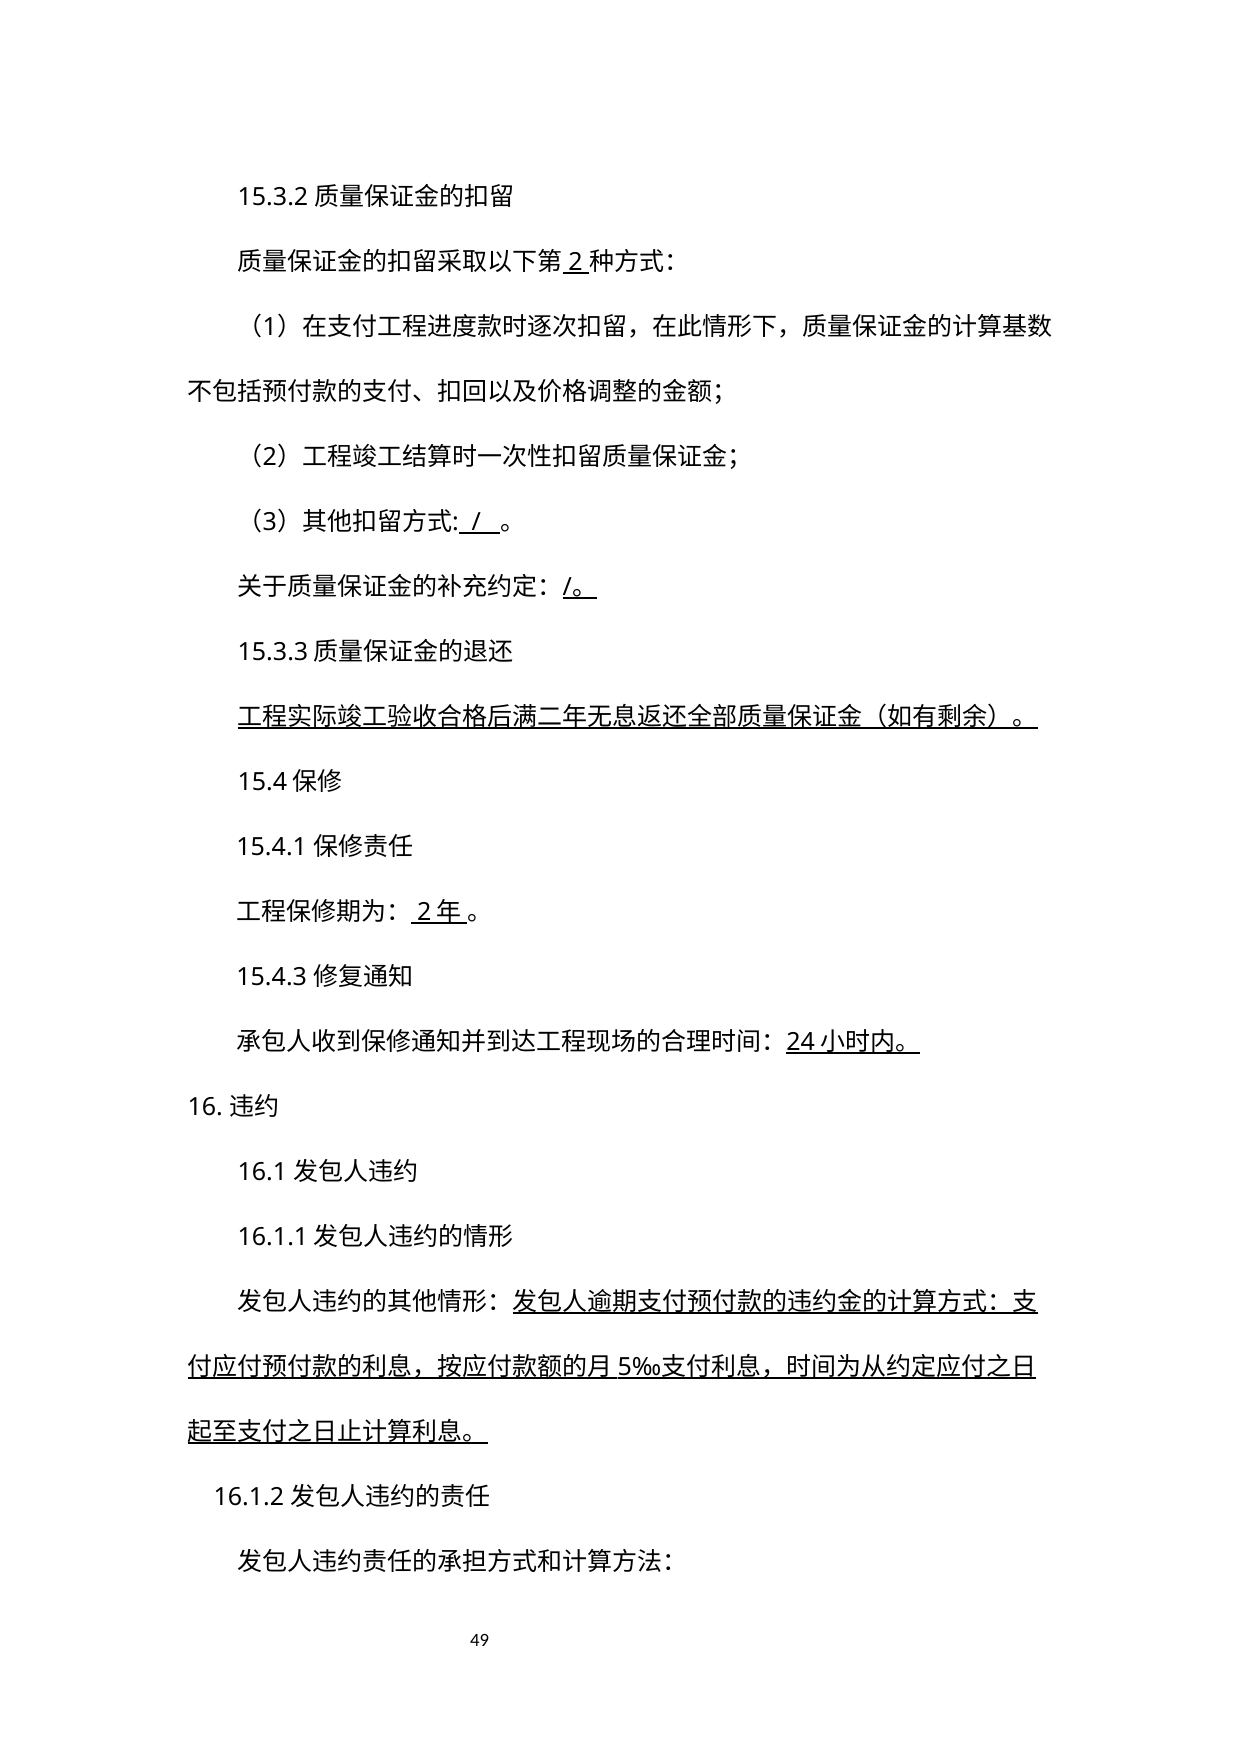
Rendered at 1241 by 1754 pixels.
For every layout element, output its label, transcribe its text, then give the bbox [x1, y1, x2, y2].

text 15.3.3质量保证金的退还 [187, 617, 1053, 682]
text 工程保修期为： 2年 。 [187, 877, 1053, 942]
text （1）在支付工程进度款时逐次扣留，在此情形下，质量保证金的计算基数不包括预付款的支付、扣回以及价格调整的金额； [187, 292, 1053, 422]
text 15.3.2 质量保证金的扣留 [187, 162, 1053, 227]
text 15.4保修 [187, 747, 1053, 812]
text 15.4.1 保修责任 [187, 812, 1053, 877]
text 16.1 发包人违约 [187, 1137, 1053, 1202]
text 15.4.3 修复通知 [187, 942, 1053, 1007]
text 发包人违约责任的承担方式和计算方法： [187, 1527, 1053, 1592]
text （2）工程竣工结算时一次性扣留质量保证金； [187, 422, 1053, 487]
text 16.1.2 发包人违约的责任 [187, 1462, 1053, 1527]
text 工程实际竣工验收合格后满二年无息返还全部质量保证金（如有剩余）。 [187, 682, 1053, 747]
subtitle 16. 违约 [187, 1072, 1053, 1137]
text 承包人收到保修通知并到达工程现场的合理时间：24小时内。 [187, 1007, 1053, 1072]
text （3）其他扣留方式: / 。 [187, 487, 1053, 552]
text 发包人违约的其他情形：发包人逾期支付预付款的违约金的计算方式：支付应付预付款的利息，按应付款额的月5‰支付利息，时间为从约定应付之日起至支付之日止计算利息。 [187, 1267, 1053, 1462]
text 质量保证金的扣留采取以下第 2 种方式： [187, 227, 1053, 292]
text 关于质量保证金的补充约定：/。 [187, 552, 1053, 617]
text 16.1.1发包人违约的情形 [187, 1202, 1053, 1267]
